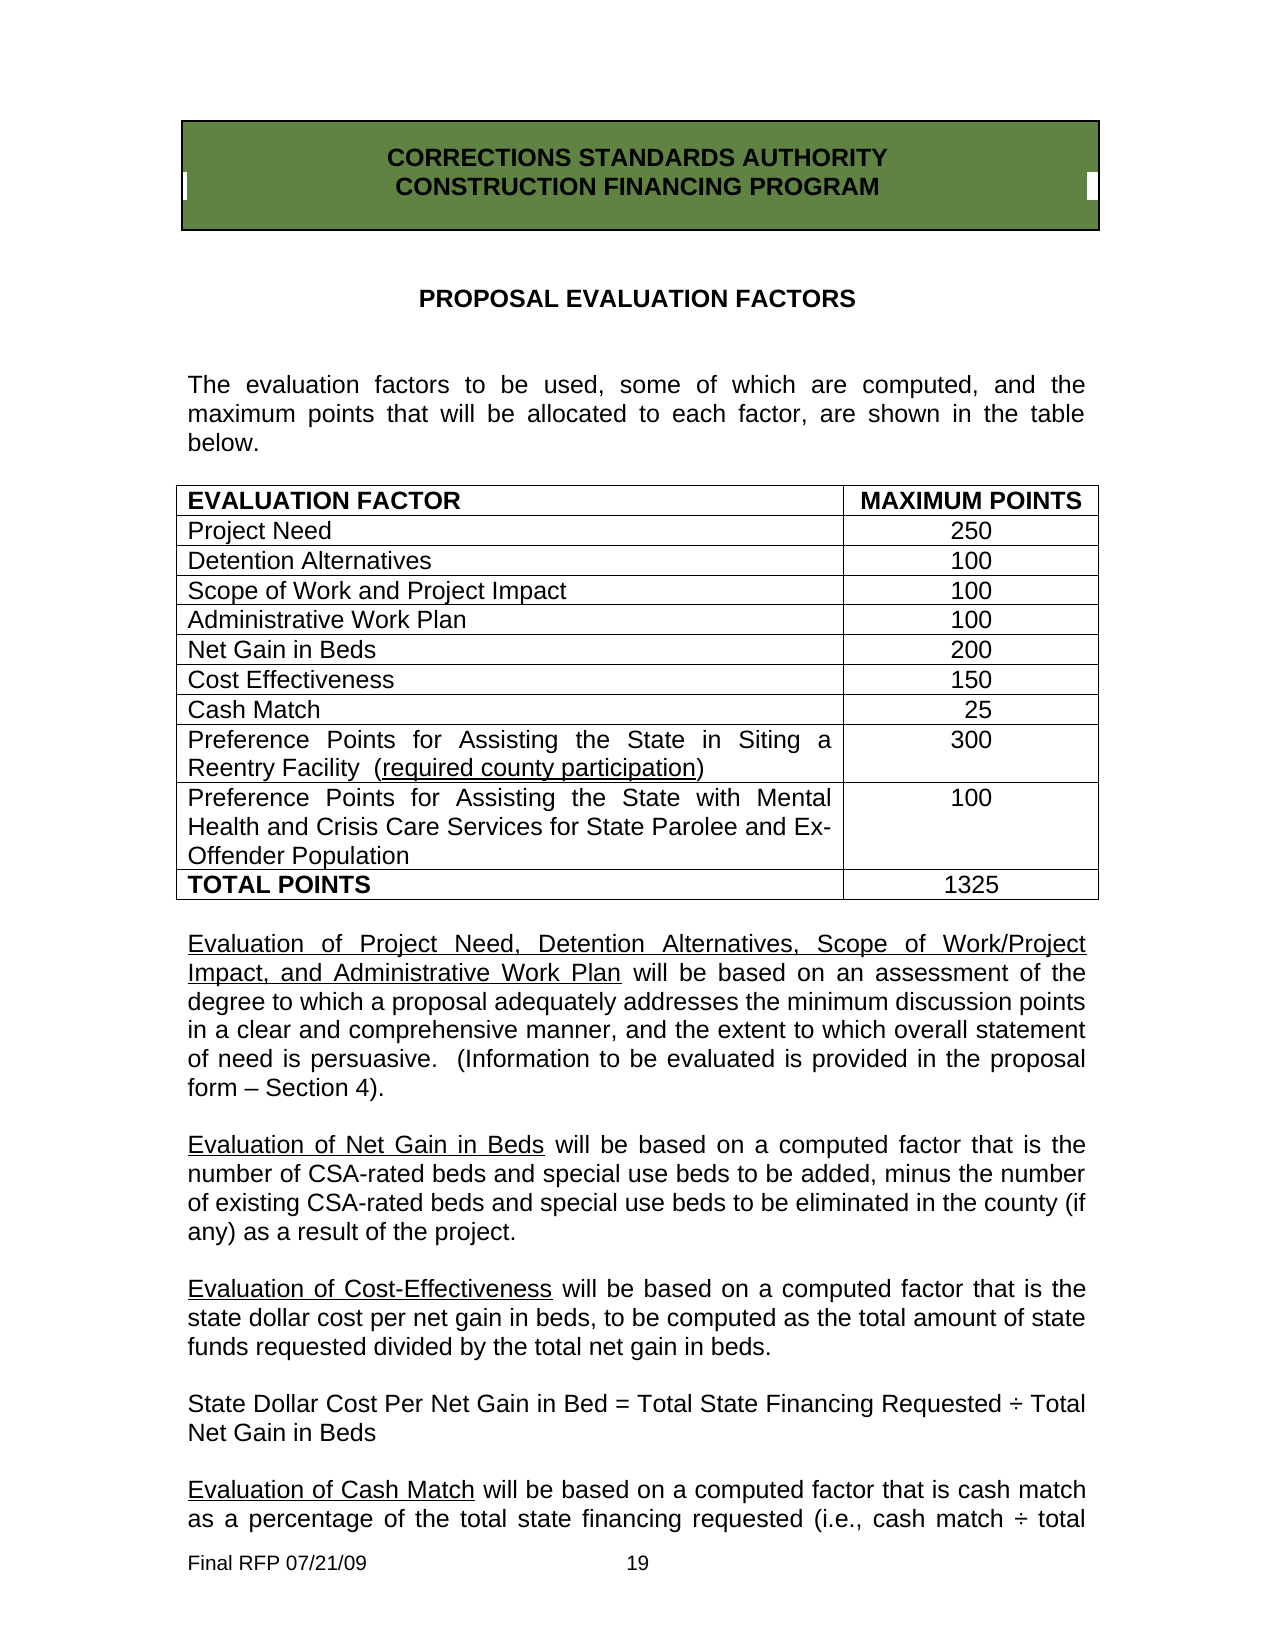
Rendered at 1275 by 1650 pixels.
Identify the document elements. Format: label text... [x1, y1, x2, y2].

text PROPOSAL EVALUATION FACTORS [187, 284, 1087, 313]
table_cell TOTAL POINTS [177, 870, 843, 899]
table_cell 100 [844, 605, 1098, 634]
text Evaluation of Net Gain in Beds will be based on a computed factor that is the number of CSA-rated beds and special use beds to be added, minus the number of existing CSA-rated beds and special use beds to be eliminated in the county (if any) as a result of the project. [187, 1130, 1087, 1245]
table_cell 250 [844, 516, 1098, 545]
table_cell 25 [844, 695, 1098, 723]
table_cell 150 [844, 665, 1098, 694]
table_header EVALUATION FACTOR [177, 486, 843, 515]
table_cell 1325 [844, 870, 1098, 899]
table_cell 200 [844, 635, 1098, 664]
table_header MAXIMUM POINTS [844, 486, 1098, 515]
table_cell Cash Match [177, 695, 843, 723]
table_cell Net Gain in Beds [177, 635, 843, 664]
table_cell Administrative Work Plan [177, 605, 843, 634]
table_cell 300 [844, 725, 1098, 782]
text Evaluation of Project Need, Detention Alternatives, Scope of Work/Project Impact, and Administrative Work Plan will be based on an assessment of the degree to which a proposal adequately addresses the minimum discussion points in a clear and comprehensive manner, and the extent to which overall statement of need is persuasive. (Information to be evaluated is provided in the proposal form – Section 4). [187, 955, 1087, 1101]
text Evaluation of Cost-Effectiveness will be based on a computed factor that is the state dollar cost per net gain in beds, to be computed as the total amount of state funds requested divided by the total net gain in beds. [187, 1274, 1087, 1360]
table_cell 100 [844, 783, 1098, 869]
table_cell Preference Points for Assisting the State in Siting a Reentry Facility (required county participation) [177, 725, 843, 782]
table_cell Cost Effectiveness [177, 665, 843, 694]
text The evaluation factors to be used, some of which are computed, and the maximum points that will be allocated to each factor, are shown in the table below. [187, 370, 1087, 456]
table_cell 100 [844, 576, 1098, 604]
table_cell Preference Points for Assisting the State with Mental Health and Crisis Care Services for State Parolee and Ex-Offender Population [177, 783, 843, 869]
text CORRECTIONS STANDARDS AUTHORITY [183, 122, 1098, 172]
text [187, 1475, 1087, 1533]
text State Dollar Cost Per Net Gain in Bed = Financing Requested ÷ Total Net Gain in Beds [187, 1389, 1087, 1446]
table_cell 100 [844, 546, 1098, 574]
table_cell Scope of Work and Project Impact [177, 576, 843, 604]
table_cell Detention Alternatives [177, 546, 843, 574]
table_cell Project Need [177, 516, 843, 545]
